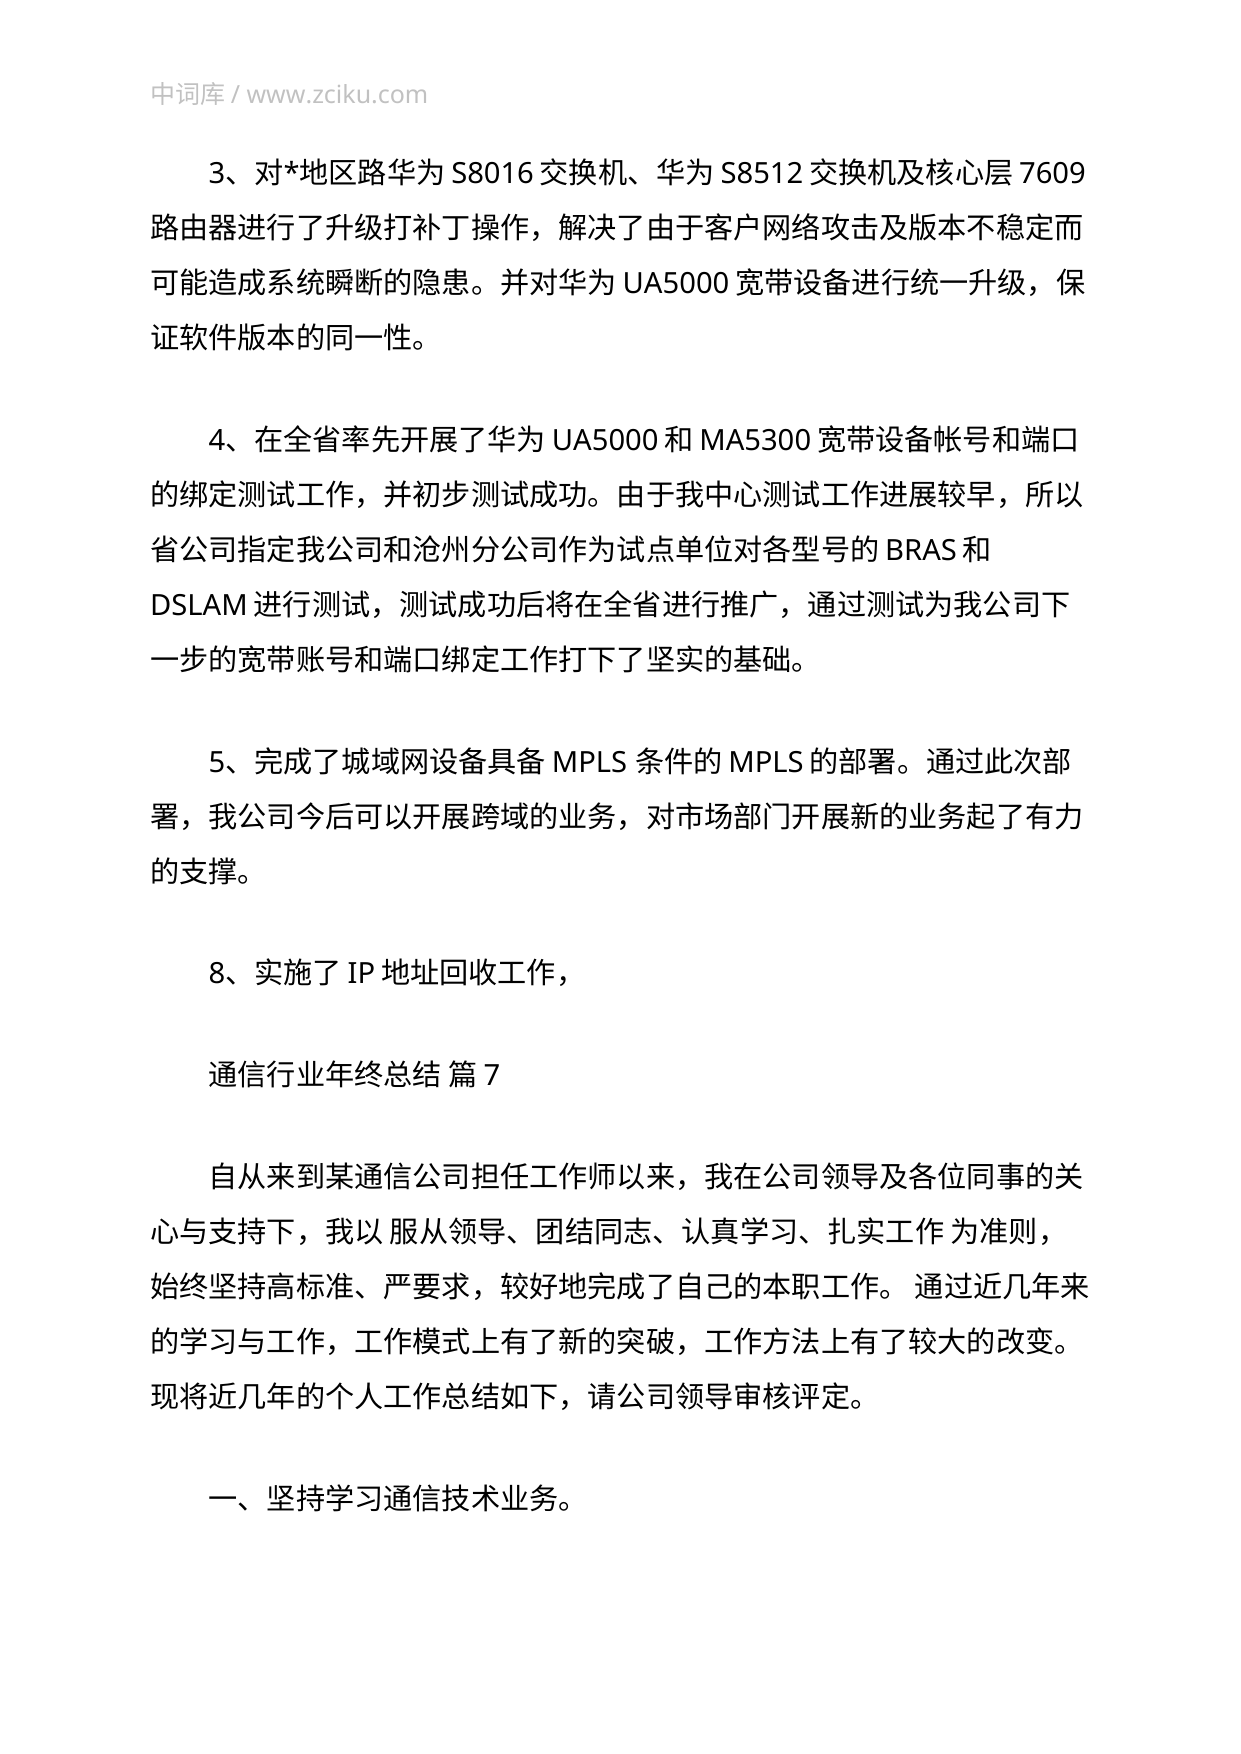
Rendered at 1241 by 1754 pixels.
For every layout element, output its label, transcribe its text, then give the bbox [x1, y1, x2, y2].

text 3、对*地区路华为S8016交换机、华为S8512交换机及核心层7609路由器进行了升级打补丁操作，解决了由于客户网络攻击及版本不稳定而可能造成系统瞬断的隐患。并对华为UA5000宽带设备进行统一升级，保证软件版本的同一性。 [150, 150, 1090, 357]
text 一、坚持学习通信技术业务。 [150, 1475, 1090, 1518]
text 通信行业年终总结 篇7 [150, 1052, 1090, 1094]
text 4、在全省率先开展了华为UA5000和MA5300宽带设备帐号和端口的绑定测试工作，并初步测试成功。由于我中心测试工作进展较早，所以省公司指定我公司和沧州分公司作为试点单位对各型号的BRAS和DSLAM进行测试，测试成功后将在全省进行推广，通过测试为我公司下一步的宽带账号和端口绑定工作打下了坚实的基础。 [150, 417, 1090, 679]
text 5、完成了城域网设备具备MPLS 条件的MPLS的部署。通过此次部署，我公司今后可以开展跨域的业务，对市场部门开展新的业务起了有力的支撑。 [150, 738, 1090, 891]
text 自从来到某通信公司担任工作师以来，我在公司领导及各位同事的关心与支持下，我以 服从领导、团结同志、认真学习、扎实工作 为准则，始终坚持高标准、严要求，较好地完成了自己的本职工作。 通过近几年来的学习与工作，工作模式上有了新的突破，工作方法上有了较大的改变。 现将近几年的个人工作总结如下，请公司领导审核评定。 [150, 1154, 1090, 1416]
text 8、实施了IP地址回收工作， [150, 950, 1090, 992]
